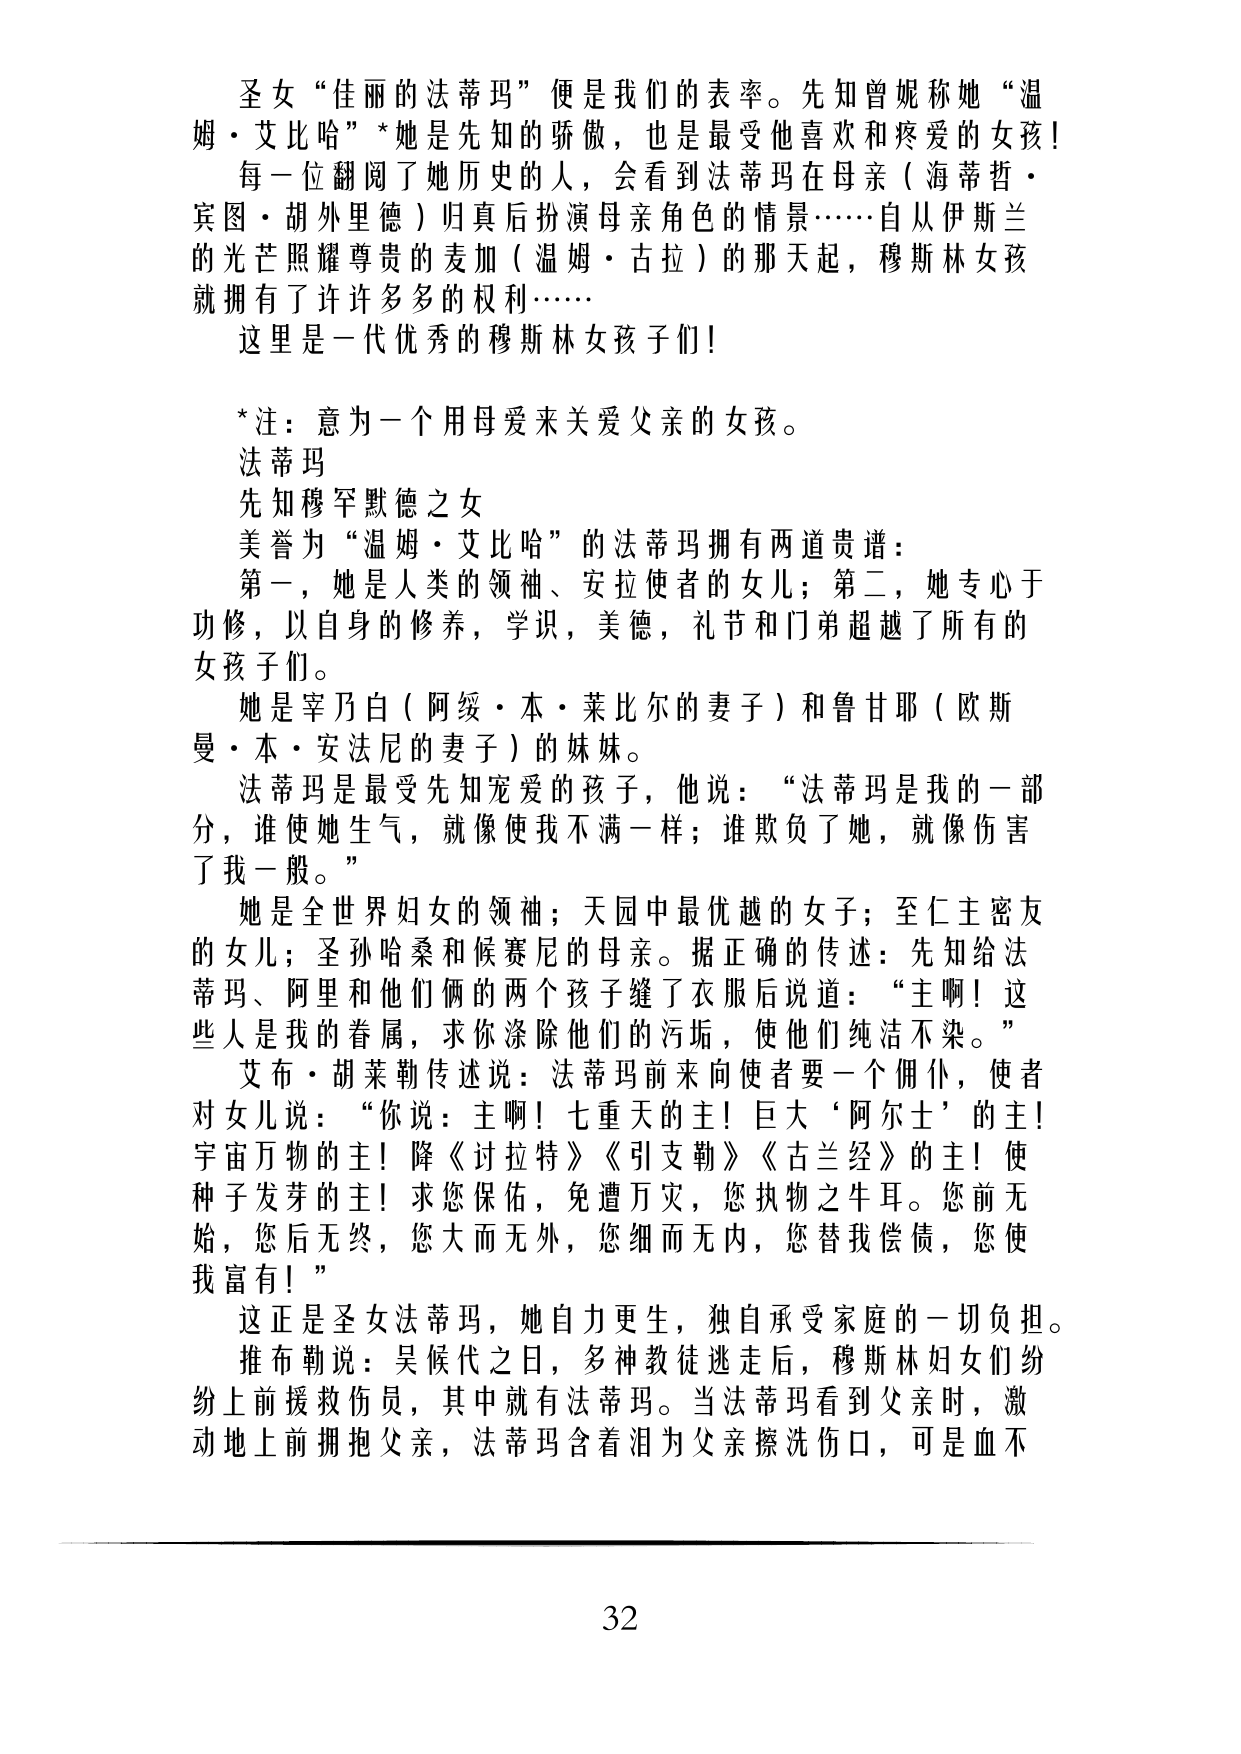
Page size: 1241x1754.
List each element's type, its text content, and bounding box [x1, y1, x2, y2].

text 圣女“佳丽的法蒂玛”便是我们的表率。先知曾妮称她“温姆·艾比哈”*她是先知的骄傲，也是最受他喜欢和疼爱的女孩！ [187, 75, 1053, 151]
text 先知穆罕默德之女 [187, 483, 1053, 519]
text 第一，她是人类的领袖、安拉使者的女儿；第二，她专心于功修，以自身的修养，学识，美德，礼节和门弟超越了所有的女孩子们。 [187, 565, 1053, 682]
picture [58, 1539, 1034, 1547]
text 她是全世界妇女的领袖；天园中最优越的女子；至仁主密友的女儿；圣孙哈桑和候赛尼的母亲。据正确的传述：先知给法蒂玛、阿里和他们俩的两个孩子缝了衣服后说道：“主啊！这些人是我的眷属，求你涤除他们的污垢，使他们纯洁不染。” [187, 892, 1053, 1049]
text 她是宰乃白（阿绥·本·莱比尔的妻子）和鲁甘耶（欧斯曼·本·安法尼的妻子）的妹妹。 [187, 687, 1053, 764]
text 这里是一代优秀的穆斯林女孩子们！ [187, 320, 1053, 355]
text 每一位翻阅了她历史的人，会看到法蒂玛在母亲（海蒂哲·宾图·胡外里德）归真后扮演母亲角色的情景……自从伊斯兰的光芒照耀尊贵的麦加（温姆·古拉）的那天起，穆斯林女孩就拥有了许许多多的权利…… [187, 157, 1053, 314]
text 法蒂玛是最受先知宠爱的孩子，他说：“法蒂玛是我的一部分，谁使她生气，就像使我不满一样；谁欺负了她，就像伤害了我一般。” [187, 769, 1053, 886]
text 推布勒说：吴候代之日，多神教徒逃走后，穆斯林妇女们纷纷上前援救伤员，其中就有法蒂玛。当法蒂玛看到父亲时，激动地上前拥抱父亲，法蒂玛含着泪为父亲擦洗伤口，可是血不停地流，这时法蒂玛灵机一动，从草席上撕下一块，烧成灰，敷在伤口上，不一会儿，止住了伤口流血。 [187, 1341, 1053, 1458]
text *注：意为一个用母爱来关爱父亲的女孩。 [187, 402, 1053, 437]
text 美誉为“温姆·艾比哈”的法蒂玛拥有两道贵谱： [187, 524, 1053, 559]
text 法蒂玛 [187, 442, 1053, 478]
text 这正是圣女法蒂玛，她自力更生，独自承受家庭的一切负担。 [187, 1300, 1053, 1335]
text 艾布·胡莱勒传述说：法蒂玛前来向使者要一个佣仆，使者对女儿说：“你说：主啊！七重天的主！巨大‘阿尔士’的主！宇宙万物的主！降《讨拉特》《引支勒》《古兰经》的主！使种子发芽的主！求您保佑，免遭万灾，您执物之牛耳。您前无始，您后无终，您大而无外，您细而无内，您替我偿债，您使我富有！” [187, 1055, 1053, 1294]
